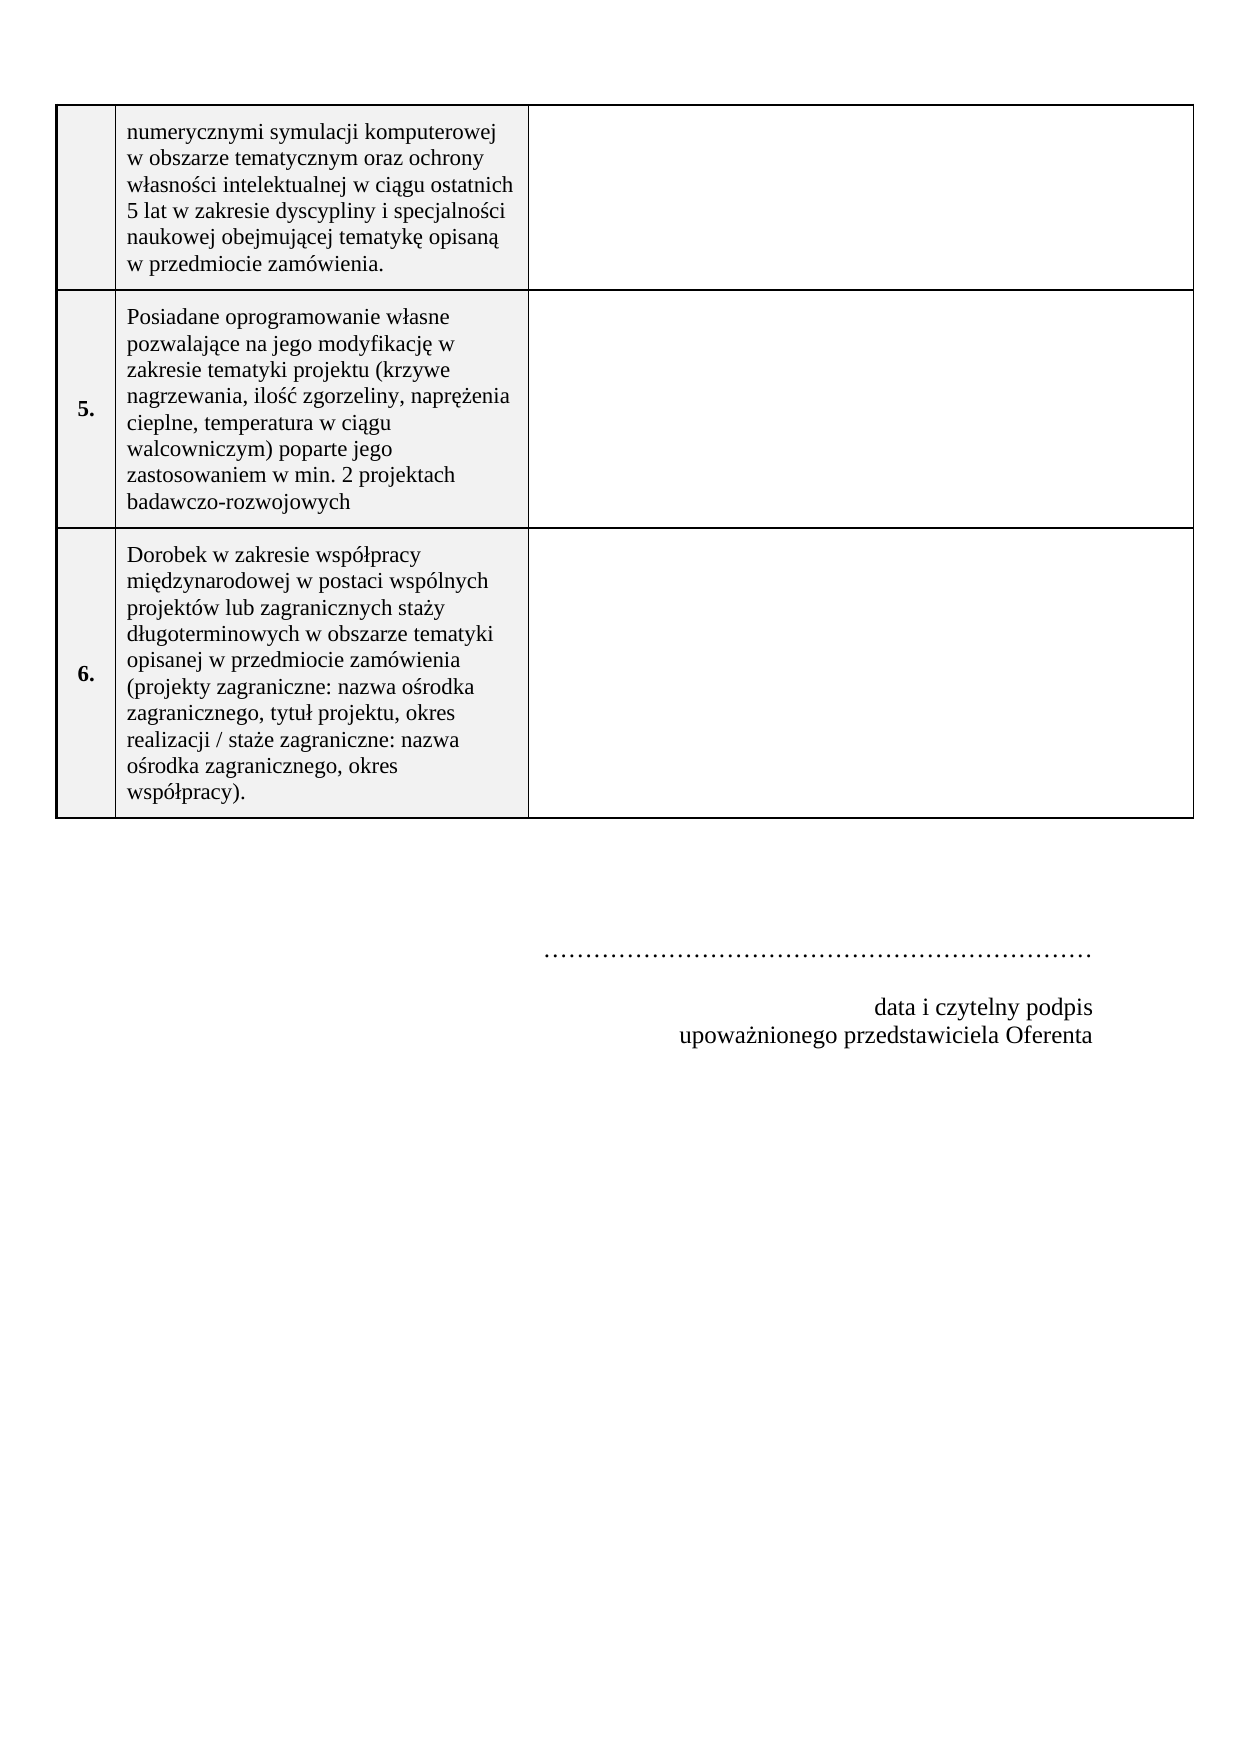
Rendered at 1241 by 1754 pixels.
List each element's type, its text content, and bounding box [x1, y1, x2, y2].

table_cell [529, 291, 1193, 527]
table_cell Posiadane oprogramowanie własne pozwalające na jego modyfikację w zakresie tematyki projektu (krzywe nagrzewania, ilość zgorzeliny, naprężenia cieplne, temperatura w ciągu walcowniczym) poparte jego zastosowaniem w min. 2 projektach badawczo-rozwojowych [116, 291, 528, 527]
table_cell [529, 106, 1193, 289]
table_cell [529, 529, 1193, 817]
text data i czytelny podpis [148, 992, 1093, 1021]
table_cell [116, 106, 528, 289]
table_cell Dorobek w zakresie współpracy międzynarodowej w postaci wspólnych projektów lub zagranicznych staży długoterminowych w obszarze tematyki opisanej w przedmiocie zamówienia (projekty zagraniczne: nazwa ośrodka zagranicznego, tytuł projektu, okres realizacji / staże zagraniczne: nazwa ośrodka zagranicznego, okres współpracy). [116, 529, 528, 817]
text upoważnionego przedstawiciela Oferenta [148, 1021, 1093, 1049]
table_cell 6. [58, 529, 115, 817]
table_cell 4. [58, 106, 115, 289]
text ………………………………………………………… [148, 934, 1093, 963]
table_cell 5. [58, 291, 115, 527]
